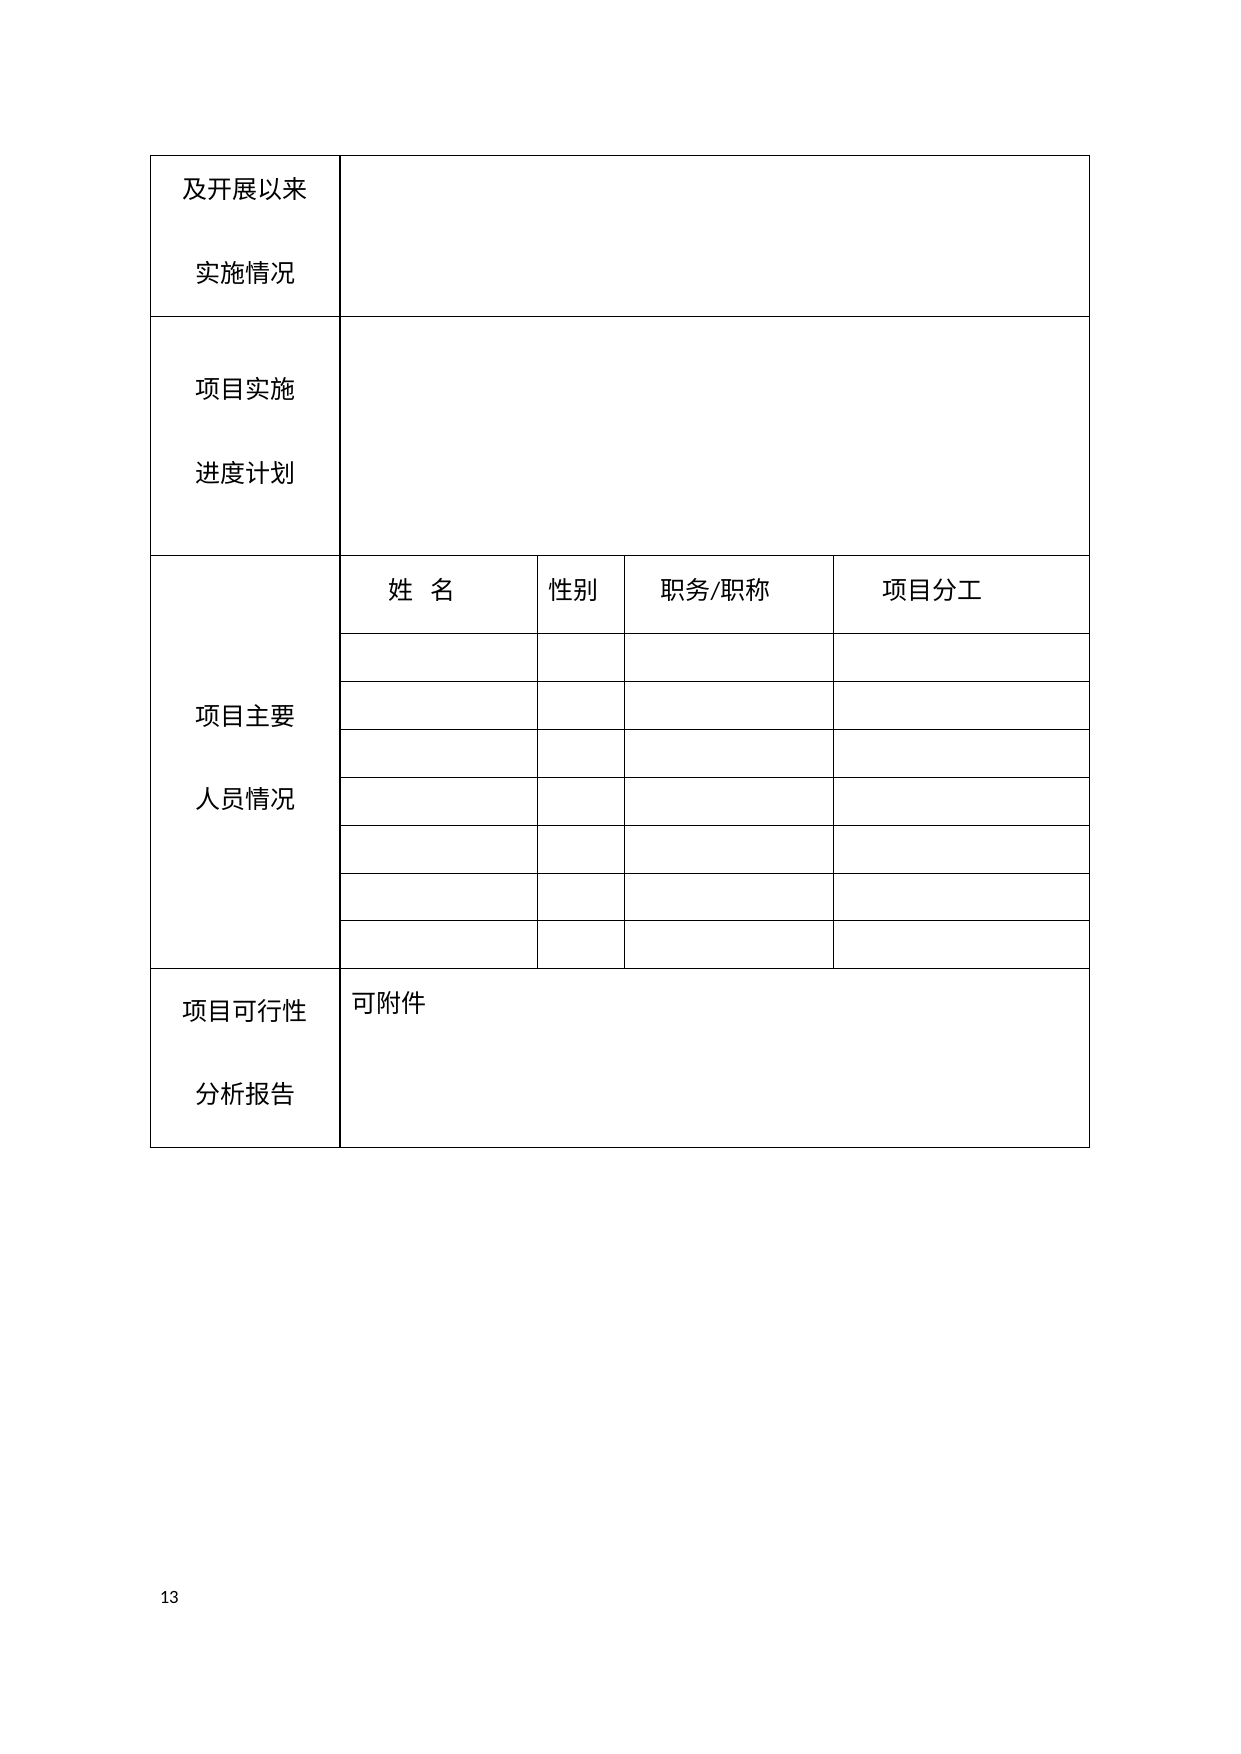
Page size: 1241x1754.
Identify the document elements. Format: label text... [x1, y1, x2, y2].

table_cell [341, 826, 537, 872]
table_cell [834, 778, 1089, 824]
table_cell [625, 921, 833, 968]
table_cell [538, 730, 624, 777]
table_cell [625, 826, 833, 872]
table_cell 项目现有基础 及开展以来 实施情况 [151, 156, 339, 316]
table_cell [341, 634, 537, 681]
table_cell [341, 682, 537, 729]
table_cell [834, 634, 1089, 681]
table_cell [625, 778, 833, 824]
table_cell 项目分工 [834, 556, 1089, 633]
table_cell [538, 874, 624, 920]
table_cell [538, 778, 624, 824]
table_cell [625, 874, 833, 920]
table_cell [538, 682, 624, 729]
table_cell [341, 730, 537, 777]
table_cell [625, 634, 833, 681]
table_cell [341, 156, 1089, 316]
table_cell [538, 826, 624, 872]
table_cell [834, 874, 1089, 920]
table_cell 项目实施 进度计划 [151, 317, 339, 555]
table_cell 职务/职称 [625, 556, 833, 633]
table_cell 可附件 [341, 969, 1089, 1147]
table_cell [834, 730, 1089, 777]
table_cell [538, 634, 624, 681]
table_cell [538, 921, 624, 968]
table_cell [834, 921, 1089, 968]
table_cell [625, 682, 833, 729]
table_cell 项目可行性 分析报告 [151, 969, 339, 1147]
table_cell [341, 921, 537, 968]
table_cell [625, 730, 833, 777]
table_cell [341, 874, 537, 920]
table_cell 性别 [538, 556, 624, 633]
table_cell [834, 826, 1089, 872]
table_cell 项目主要 人员情况 [151, 556, 339, 968]
table_cell [834, 682, 1089, 729]
table_cell [341, 778, 537, 824]
table_cell 姓 名 [341, 556, 537, 633]
table_cell [341, 317, 1089, 555]
